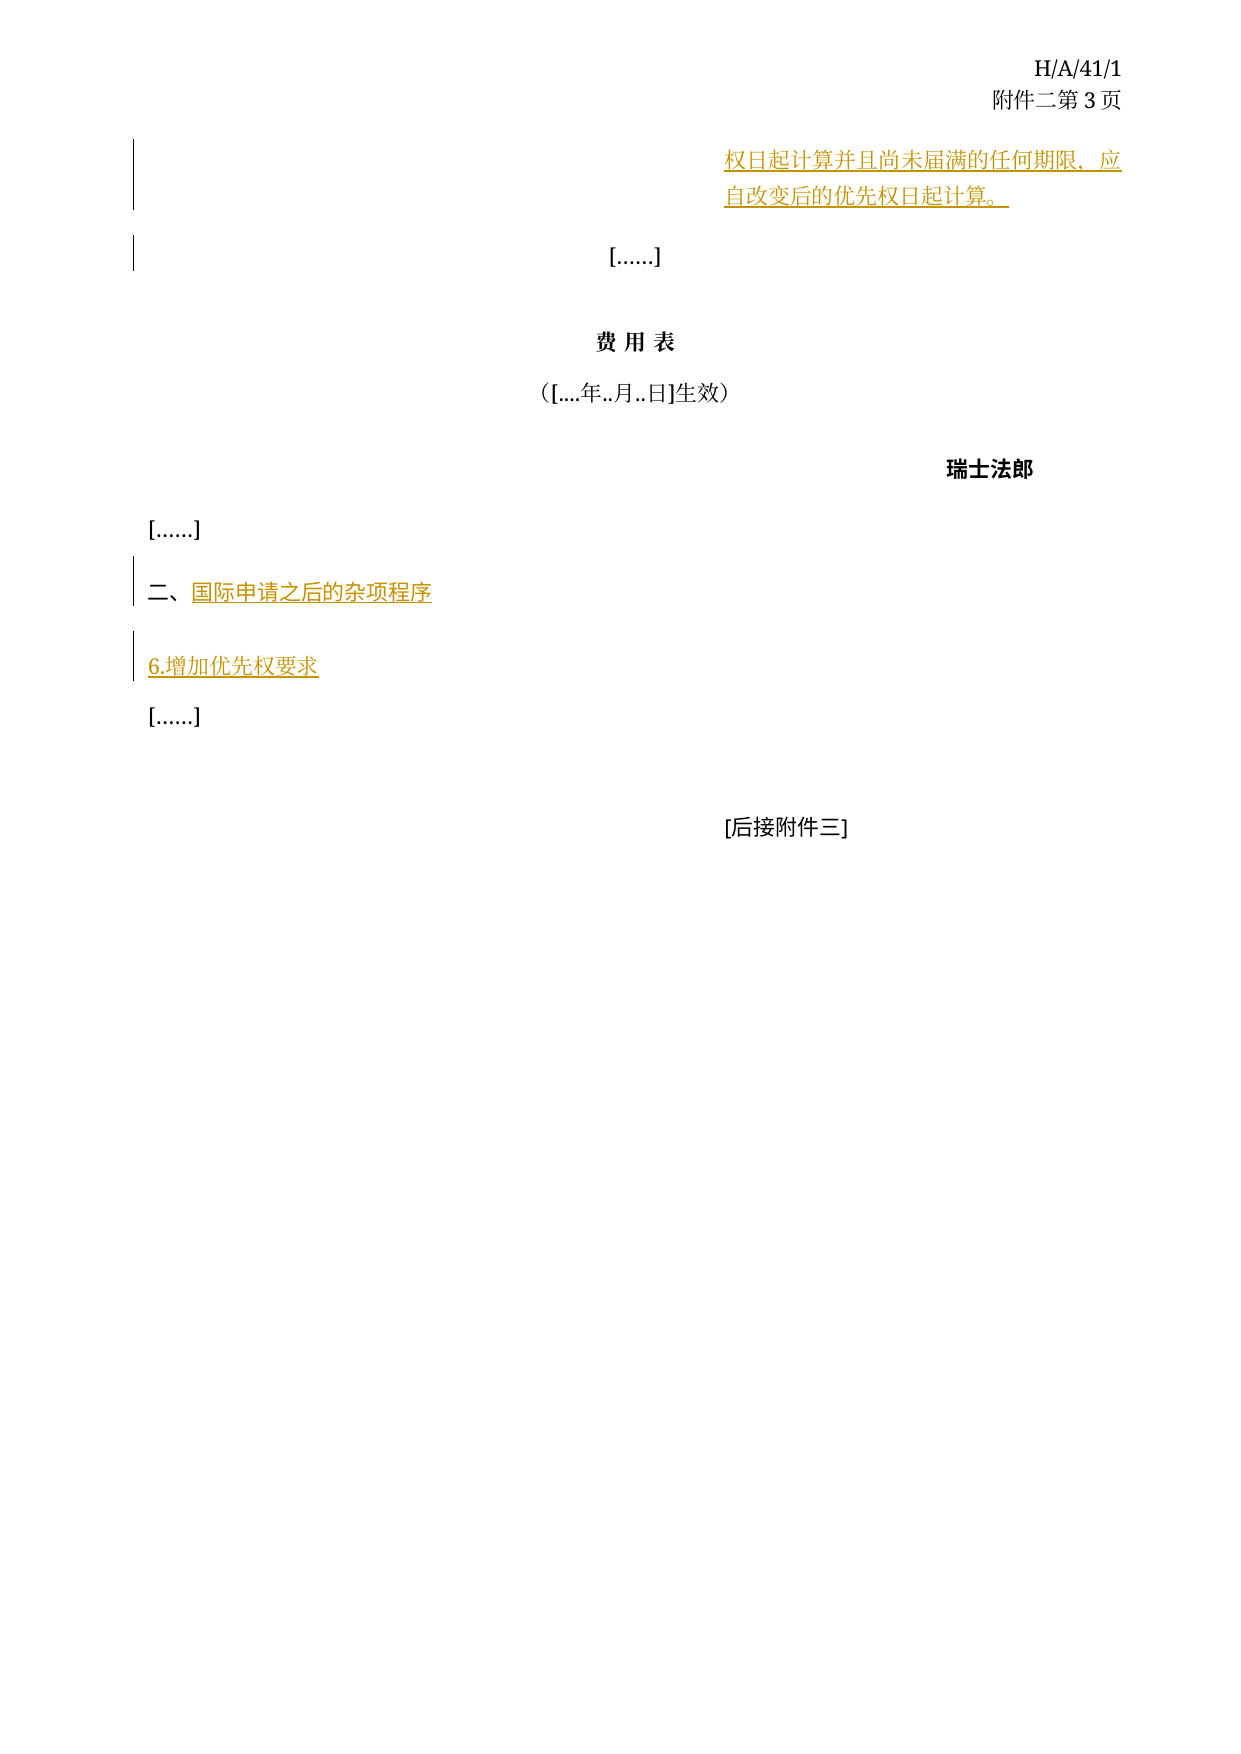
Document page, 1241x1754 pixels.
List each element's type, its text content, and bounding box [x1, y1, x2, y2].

text [……] [148, 681, 893, 731]
text 费用表 [148, 321, 1122, 356]
text [后接附件三] [724, 806, 1122, 842]
text 二、 [148, 556, 1122, 606]
text 瑞士法郎 [724, 433, 1034, 483]
text [……] [148, 508, 1122, 544]
text [……] [148, 235, 1122, 271]
text （[....年..月..日]生效） [148, 369, 1122, 408]
